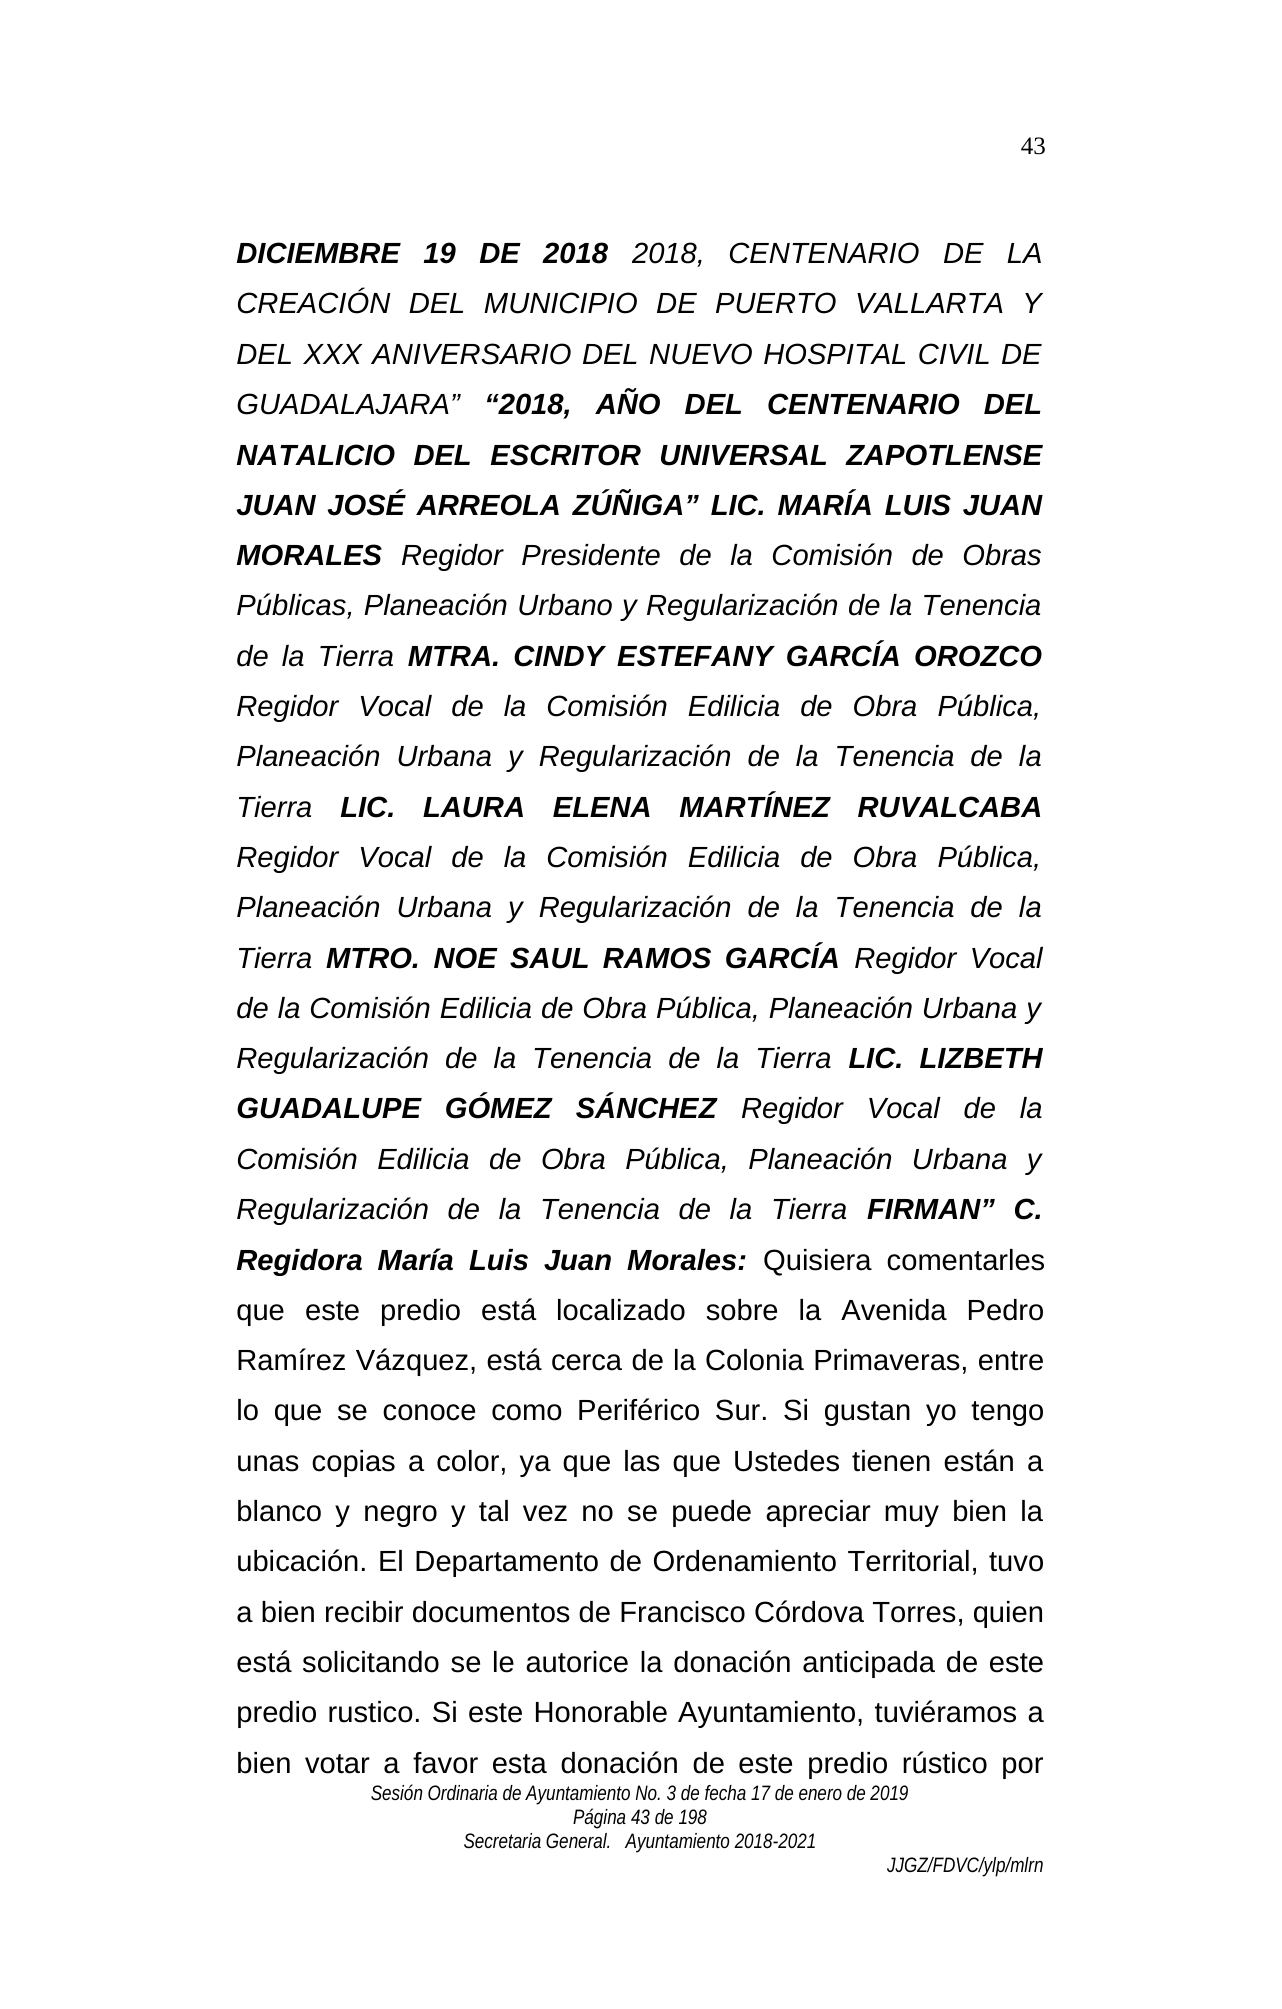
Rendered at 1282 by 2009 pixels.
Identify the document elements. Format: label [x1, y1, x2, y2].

text [236, 236, 1045, 1779]
